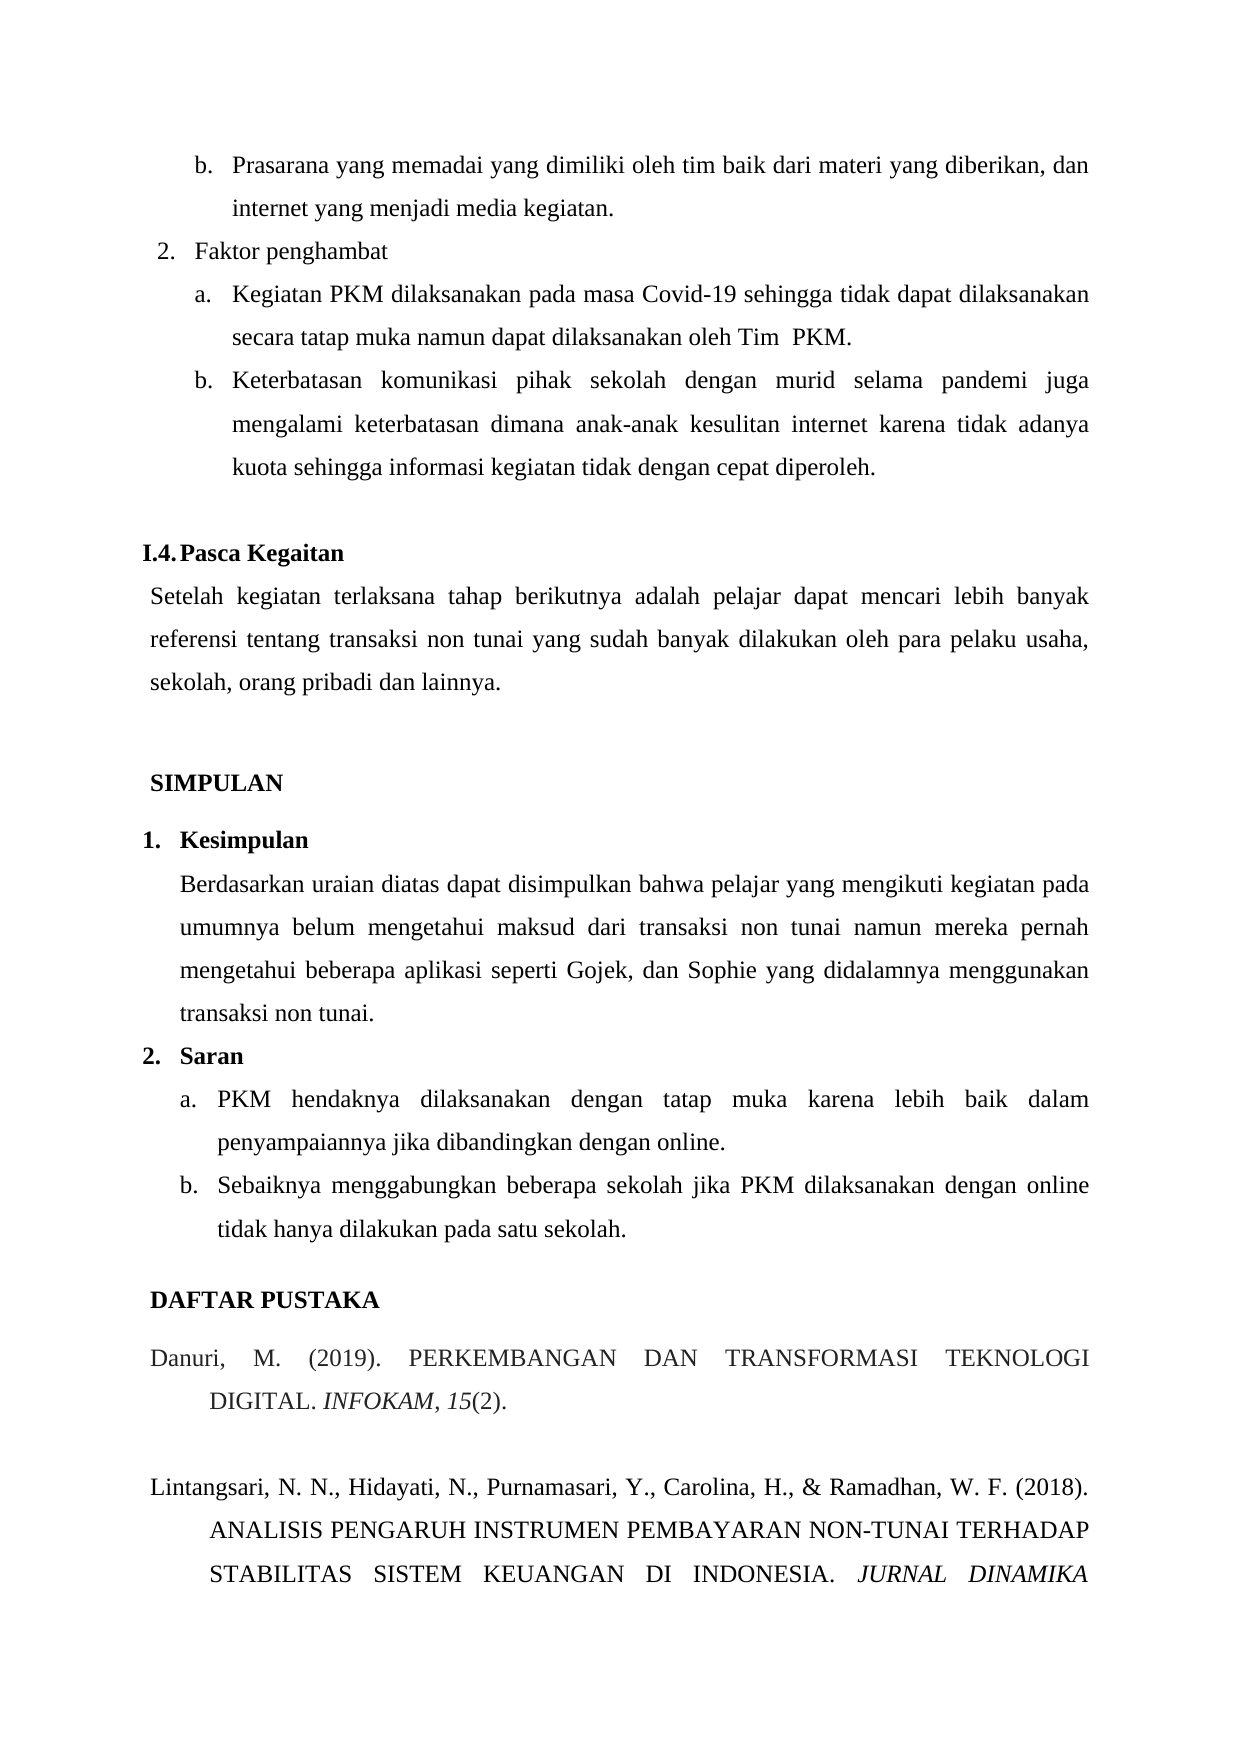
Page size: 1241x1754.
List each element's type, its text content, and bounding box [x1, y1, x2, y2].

list Pasca Kegaitan [142, 538, 1090, 567]
list Kesimpulan [142, 826, 1090, 854]
list Prasarana yang memadai yang dimiliki oleh tim baik dari materi yang diberikan, dan internet yang menjadi media kegiatan. [194, 150, 1090, 222]
list Faktor penghambat [157, 236, 1090, 265]
list Setelah kegiatan terlaksana tahap berikutnya adalah pelajar dapat mencari lebih banyak referensi tentang transaksi non tunai yang sudah banyak dilakukan oleh para pelaku usaha, sekolah, orang pribadi dan lainnya. [150, 581, 1090, 696]
list Berdasarkan uraian diatas dapat disimpulkan bahwa pelajar yang mengikuti kegiatan pada umumnya belum mengetahui maksud dari transaksi non tunai namun mereka pernah mengetahui beberapa aplikasi seperti Gojek, dan Sophie yang didalamnya menggunakan transaksi non tunai. [179, 869, 1090, 1027]
list Danuri, M. (2019). PERKEMBANGAN DAN TRANSFORMASI TEKNOLOGI DIGITAL. INFOKAM, 15(2). [150, 1372, 1090, 1415]
text SIMPULAN [150, 768, 1090, 797]
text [150, 1472, 1090, 1587]
text DAFTAR PUSTAKA [150, 1286, 1090, 1314]
list Kegiatan PKM dilaksanakan pada masa Covid-19 sehingga tidak dapat dilaksanakan secara tatap muka namun dapat dilaksanakan oleh Tim PKM. [194, 279, 1090, 351]
list Saran [142, 1041, 1090, 1070]
list Keterbatasan komunikasi pihak sekolah dengan murid selama pandemi juga mengalami keterbatasan dimana anak-anak kesulitan internet karena tidak adanya kuota sehingga informasi kegiatan tidak dengan cepat diperoleh. [194, 366, 1090, 481]
list Sebaiknya menggabungkan beberapa sekolah jika PKM dilaksanakan dengan online tidak hanya dilakukan pada satu sekolah. [179, 1171, 1090, 1242]
list PKM hendaknya dilaksanakan dengan tatap muka karena lebih baik dalam penyampaiannya jika dibandingkan dengan online. [179, 1084, 1090, 1156]
